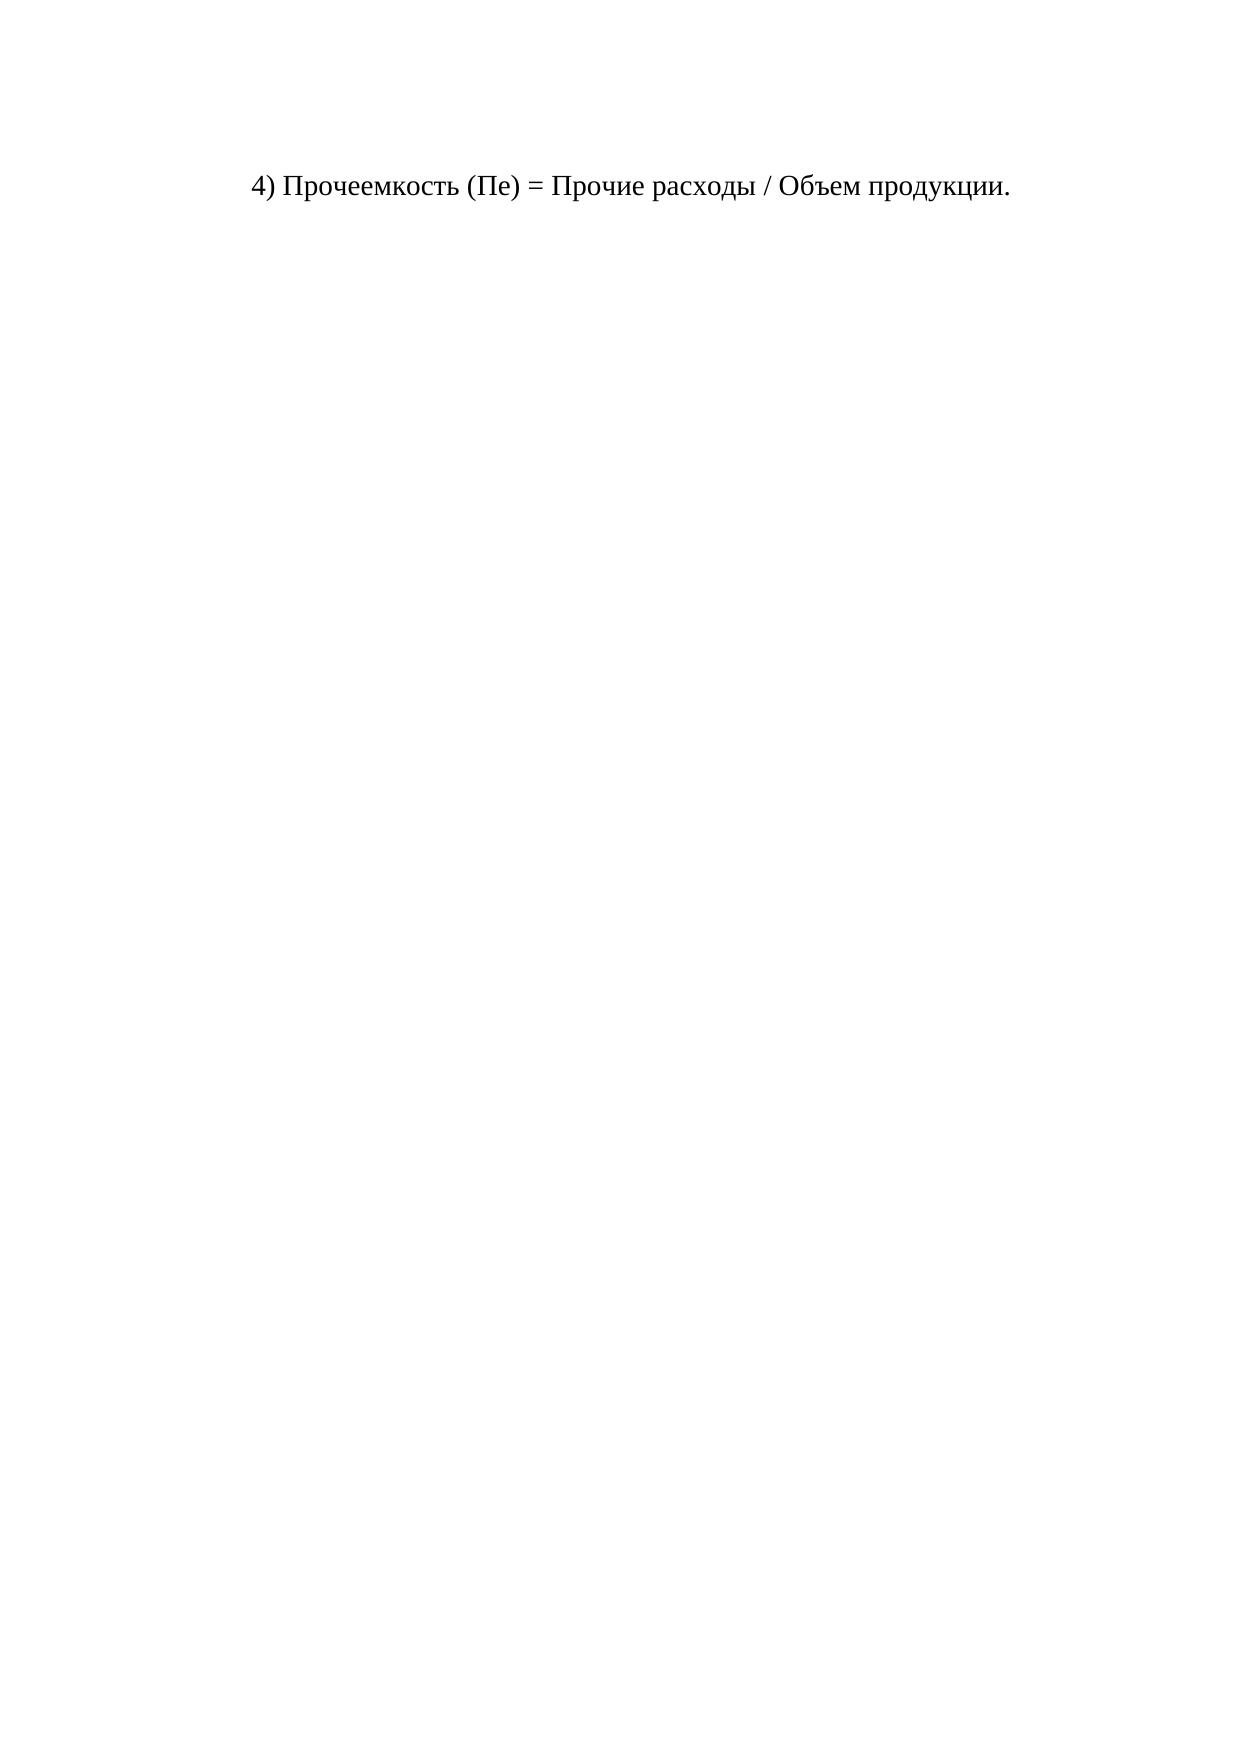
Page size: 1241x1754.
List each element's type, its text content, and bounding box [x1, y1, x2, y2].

text 4) Прочеемкость (Пе) = Прочие расходы / Объем продукции. [177, 168, 1152, 202]
